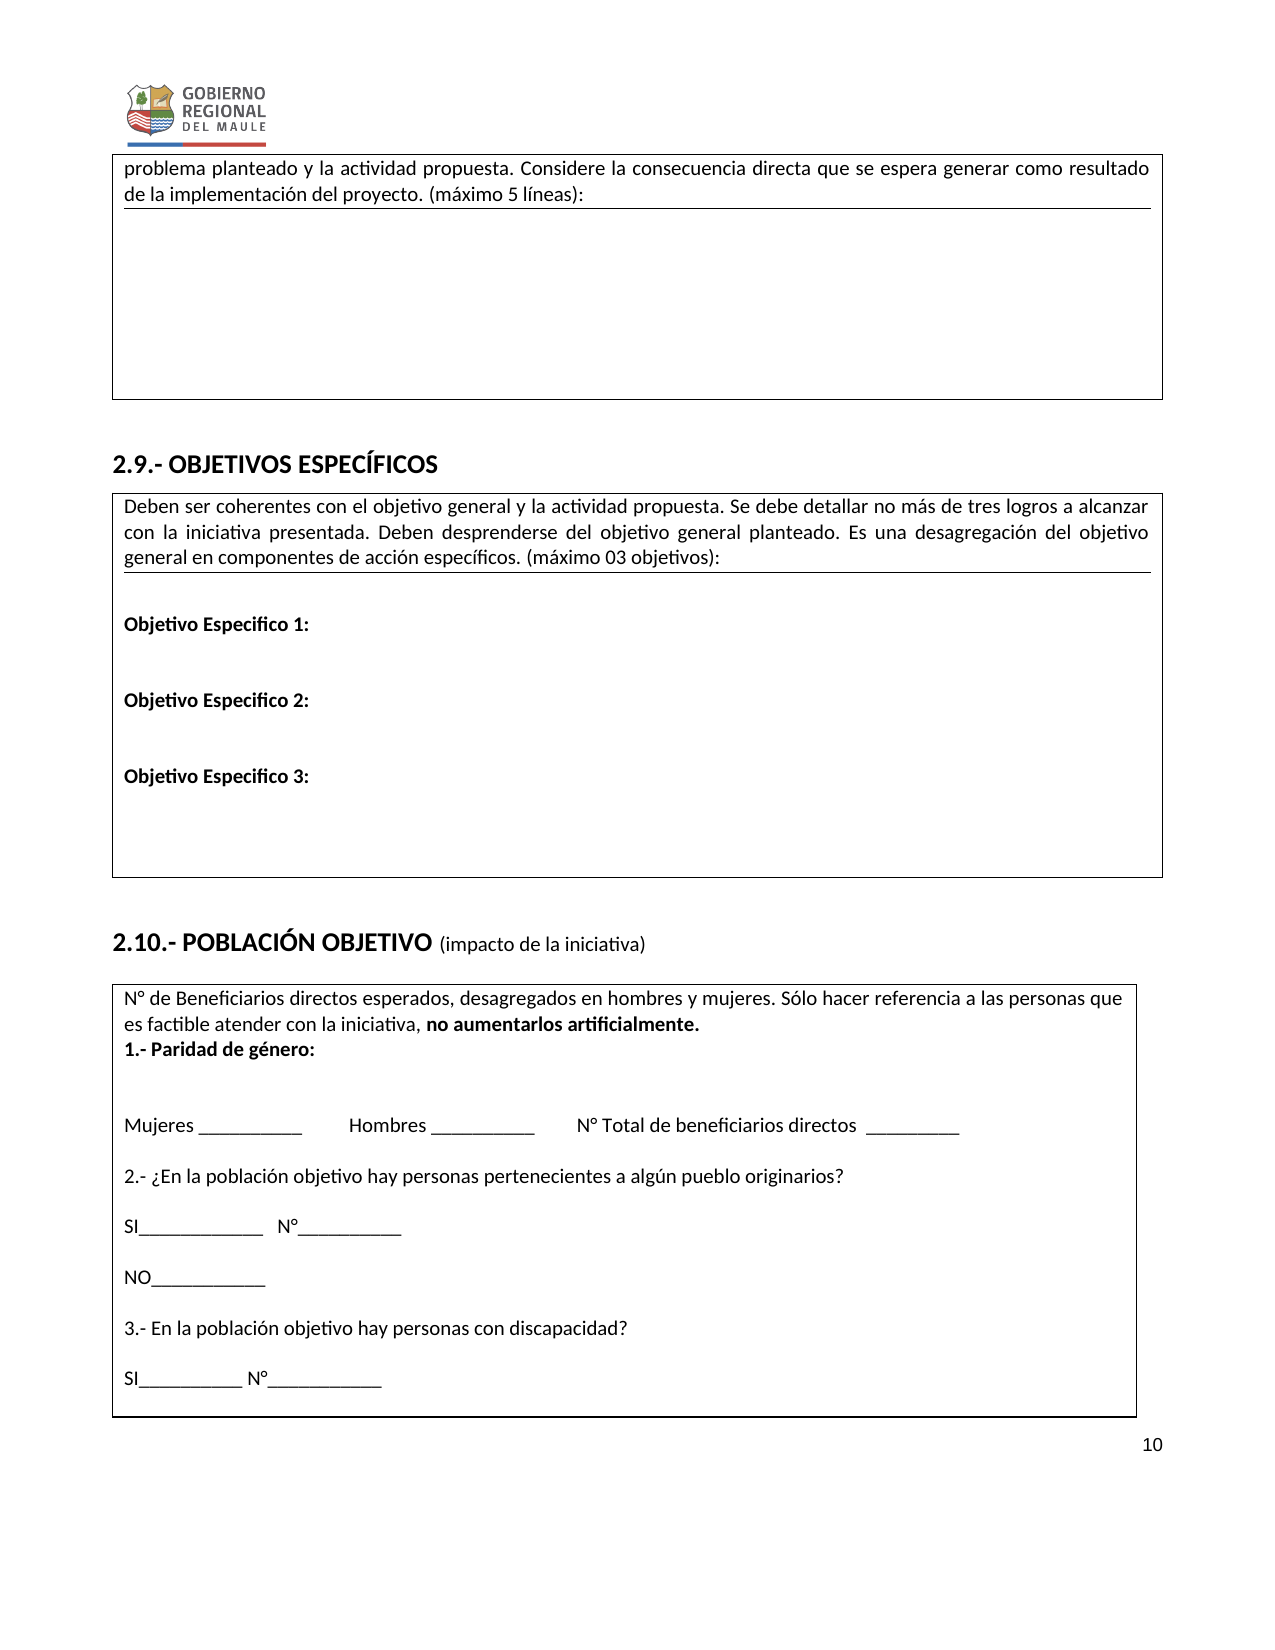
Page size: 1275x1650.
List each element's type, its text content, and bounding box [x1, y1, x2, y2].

text 2.10.- POBLACIÓN OBJETIVO (impacto de la iniciativa) [112, 925, 1163, 958]
picture [112, 73, 279, 154]
table_header Deben ser coherentes con el objetivo general y la actividad propuesta. Se debe detallar no más de tres logros a alcanzar con la iniciativa presentada. Deben desprenderse del objetivo general planteado. Es una desagregación del objetivo general en componentes de acción específicos. (máximo 03 objetivos): Objetivo Especifico 1: Objetivo Especifico 2: Objetivo Especifico 3: [113, 494, 1162, 877]
text 2.9.- OBJETIVOS ESPECÍFICOS [112, 447, 1163, 480]
